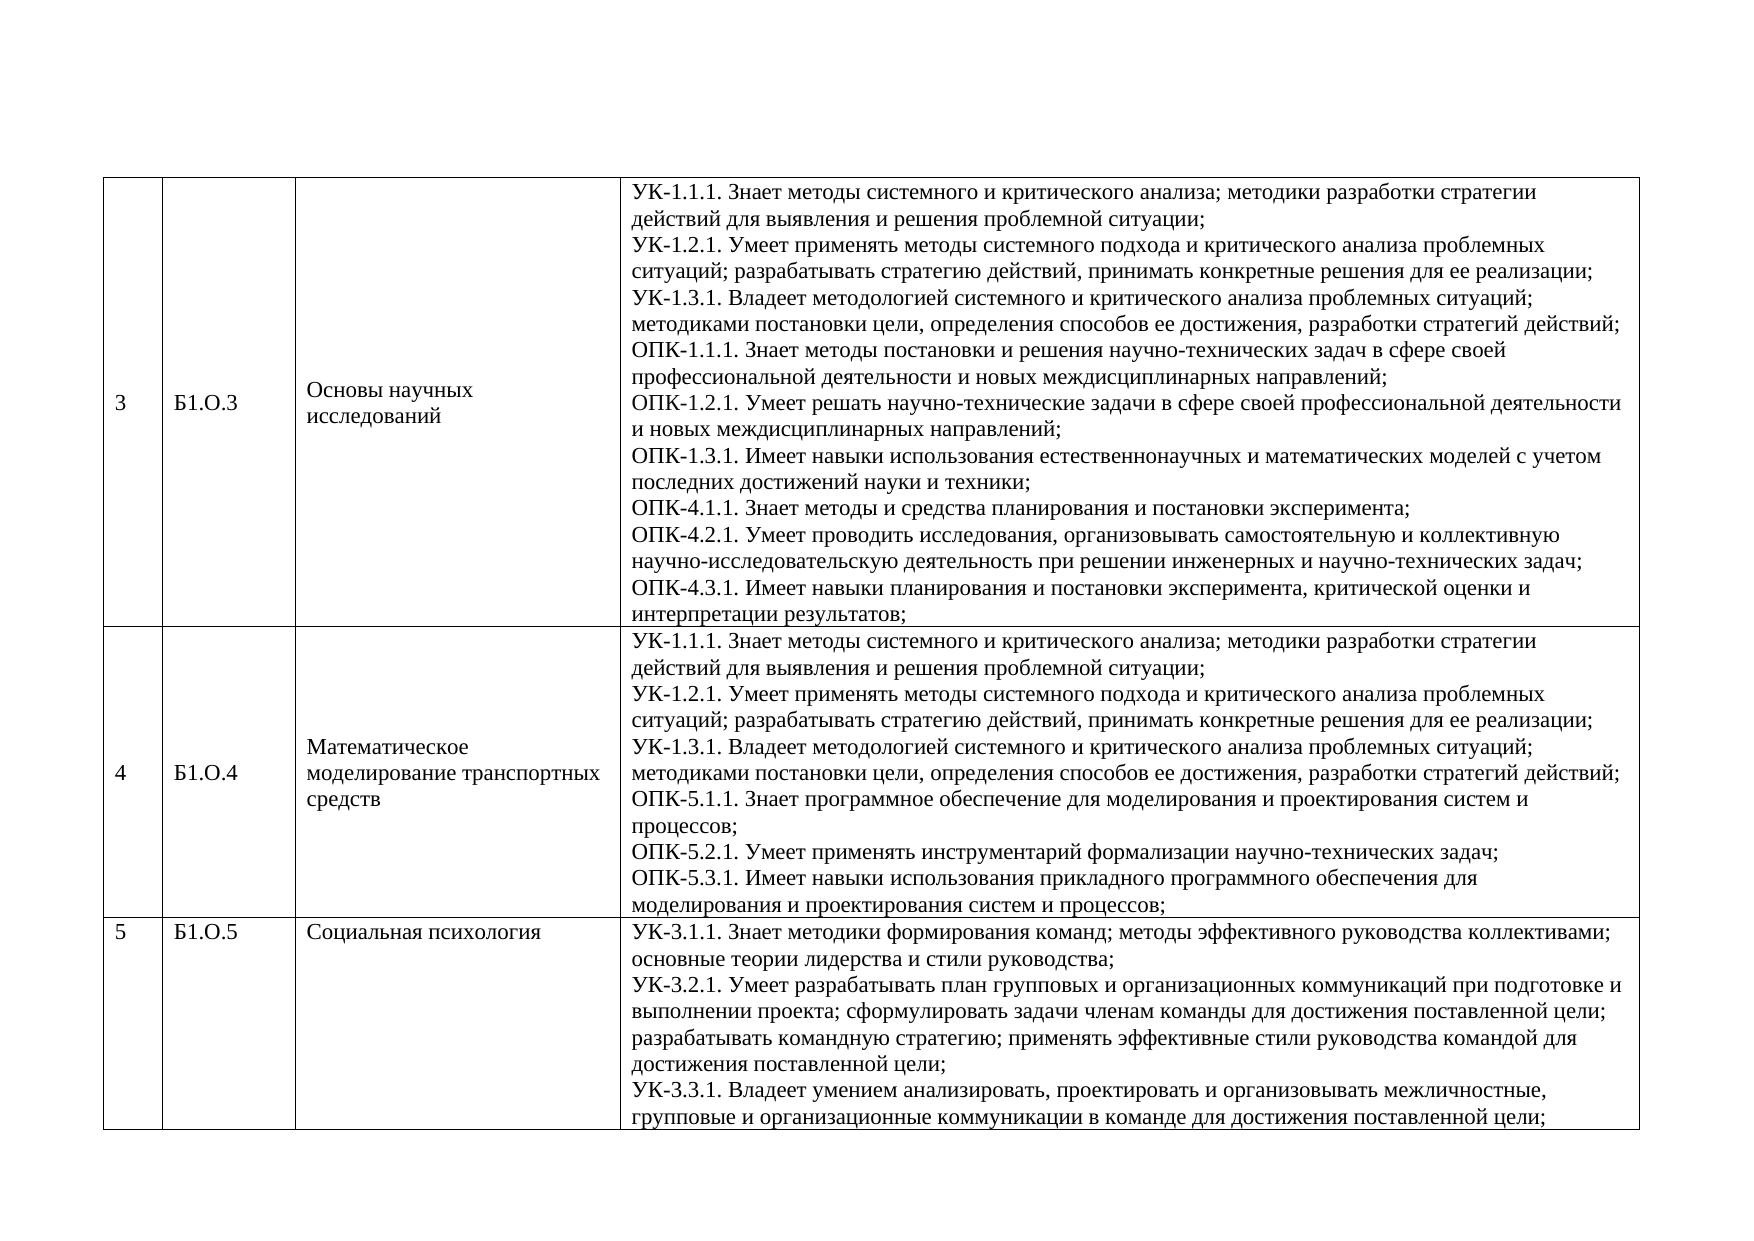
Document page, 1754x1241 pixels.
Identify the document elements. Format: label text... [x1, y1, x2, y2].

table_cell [621, 918, 1639, 1129]
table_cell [296, 918, 620, 1129]
table_cell Б1.О.3 [163, 178, 295, 626]
table_cell Б1.О.4 [163, 627, 295, 917]
table_cell Математическое моделирование транспортных средств [296, 627, 620, 917]
table_cell 5 [104, 918, 162, 1129]
table_cell Б1.О.5 [163, 918, 295, 1129]
table_cell 3 [104, 178, 162, 626]
table_cell Основы научных исследований [296, 178, 620, 626]
table_cell УК-1.1.1. Знает методы системного и критического анализа; методики разработки стратегии действий для выявления и решения проблемной ситуации; УК-1.2.1. Умеет применять методы системного подхода и критического анализа проблемных ситуаций; разрабатывать стратегию действий, принимать конкретные решения для ее реализации; УК-1.3.1. Владеет методологией системного и критического анализа проблемных ситуаций; методиками постановки цели, определения способов ее достижения, разработки стратегий действий; ОПК-5.1.1. Знает программное обеспечение для моделирования и проектирования систем и процессов; ОПК-5.2.1. Умеет применять инструментарий формализации научно-технических задач; ОПК-5.3.1. Имеет навыки использования прикладного программного обеспечения для моделирования и проектирования систем и процессов; [621, 627, 1639, 917]
table_cell УК-1.1.1. Знает методы системного и критического анализа; методики разработки стратегии действий для выявления и решения проблемной ситуации; УК-1.2.1. Умеет применять методы системного подхода и критического анализа проблемных ситуаций; разрабатывать стратегию действий, принимать конкретные решения для ее реализации; УК-1.3.1. Владеет методологией системного и критического анализа проблемных ситуаций; методиками постановки цели, определения способов ее достижения, разработки стратегий действий; ОПК-1.1.1. Знает методы постановки и решения научно-технических задач в сфере своей профессиональной деятельности и новых междисциплинарных направлений; ОПК-1.2.1. Умеет решать научно-технические задачи в сфере своей профессиональной деятельности и новых междисциплинарных направлений; ОПК-1.3.1. Имеет навыки использования естественнонаучных и математических моделей с учетом последних достижений науки и техники; ОПК-4.1.1. Знает методы и средства планирования и постановки эксперимента; ОПК-4.2.1. Умеет проводить исследования, организовывать самостоятельную и коллективную научно-исследовательскую деятельность при решении инженерных и научно-технических задач; ОПК-4.3.1. Имеет навыки планирования и постановки эксперимента, критической оценки и интерпретации результатов; [621, 178, 1639, 626]
table_cell 4 [104, 627, 162, 917]
